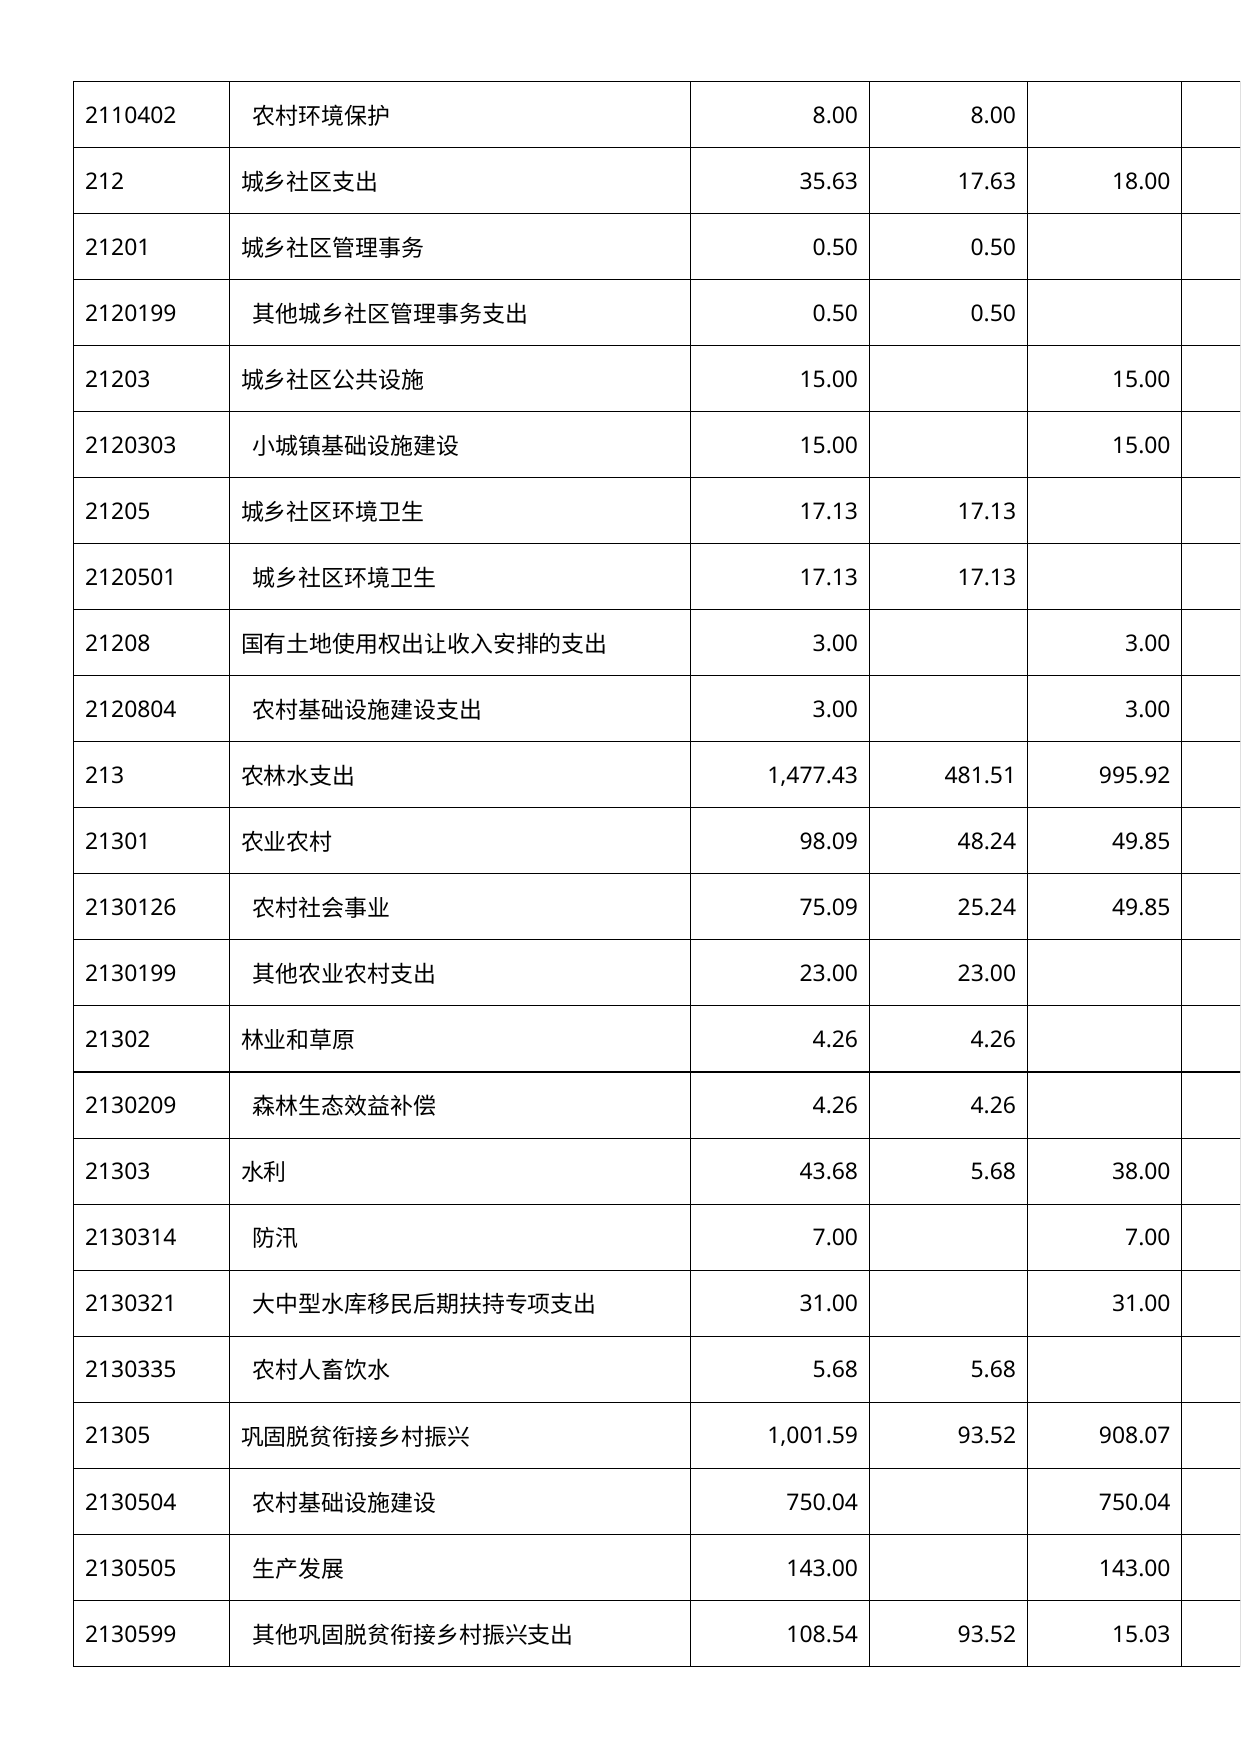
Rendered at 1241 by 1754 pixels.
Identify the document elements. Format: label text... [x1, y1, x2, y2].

table_cell 17.13 [870, 478, 1027, 543]
table_cell 3.00 [1028, 676, 1181, 741]
table_cell 农村基础设施建设支出 [230, 676, 690, 741]
table_cell 25.24 [870, 874, 1027, 939]
table_cell 农业农村 [230, 808, 690, 873]
table_cell [1028, 544, 1181, 609]
table_cell [1182, 1601, 1240, 1666]
table_cell 8.00 [691, 82, 869, 147]
table_cell 森林生态效益补偿 [230, 1073, 690, 1137]
table_cell 生产发展 [230, 1535, 690, 1600]
table_cell 农村环境保护 [230, 82, 690, 147]
table_cell [1182, 1139, 1240, 1203]
table_cell 38.00 [1028, 1139, 1181, 1203]
table_cell 5.68 [870, 1139, 1027, 1203]
table_cell 2120199 [74, 280, 229, 345]
table_cell 995.92 [1028, 742, 1181, 807]
table_cell [1028, 1073, 1181, 1137]
table_cell 4.26 [870, 1073, 1027, 1137]
table_cell 31.00 [1028, 1271, 1181, 1336]
table_cell 23.00 [870, 940, 1027, 1005]
table_cell 0.50 [691, 214, 869, 279]
table_cell 21208 [74, 610, 229, 675]
table_cell 15.00 [1028, 346, 1181, 411]
table_cell 3.00 [691, 610, 869, 675]
table_cell 农村社会事业 [230, 874, 690, 939]
table_cell [1028, 280, 1181, 345]
table_cell 城乡社区环境卫生 [230, 544, 690, 609]
table_cell 大中型水库移民后期扶持专项支出 [230, 1271, 690, 1336]
table_cell 93.52 [870, 1403, 1027, 1468]
table_cell [1028, 1337, 1181, 1402]
table_cell 2130504 [74, 1469, 229, 1534]
table_cell 3.00 [691, 676, 869, 741]
table_cell 城乡社区公共设施 [230, 346, 690, 411]
table_cell [870, 610, 1027, 675]
table_cell 93.52 [870, 1601, 1027, 1666]
table_cell [1028, 82, 1181, 147]
table_cell 21301 [74, 808, 229, 873]
table_cell 43.68 [691, 1139, 869, 1203]
table_cell 2110402 [74, 82, 229, 147]
table_cell 750.04 [1028, 1469, 1181, 1534]
table_cell 其他巩固脱贫衔接乡村振兴支出 [230, 1601, 690, 1666]
table_cell 2120303 [74, 412, 229, 477]
table_cell 21203 [74, 346, 229, 411]
table_cell 其他城乡社区管理事务支出 [230, 280, 690, 345]
table_cell [1182, 1403, 1240, 1468]
table_cell 18.00 [1028, 148, 1181, 213]
table_cell [1182, 940, 1240, 1005]
table_cell [1028, 478, 1181, 543]
table_cell 2130209 [74, 1073, 229, 1137]
table_cell 巩固脱贫衔接乡村振兴 [230, 1403, 690, 1468]
table_cell 1,477.43 [691, 742, 869, 807]
table_cell 143.00 [691, 1535, 869, 1600]
table_cell [1182, 148, 1240, 213]
table_cell 21201 [74, 214, 229, 279]
table_cell [1182, 346, 1240, 411]
table_cell [1182, 808, 1240, 873]
table_cell 15.00 [1028, 412, 1181, 477]
table_cell 4.26 [870, 1006, 1027, 1071]
table_cell 2130314 [74, 1205, 229, 1269]
table_cell 17.63 [870, 148, 1027, 213]
table_cell [1182, 610, 1240, 675]
table_cell 2130505 [74, 1535, 229, 1600]
table_cell 21305 [74, 1403, 229, 1468]
table_cell 15.00 [691, 346, 869, 411]
table_cell [1182, 478, 1240, 543]
table_cell [1182, 412, 1240, 477]
table_cell 2120501 [74, 544, 229, 609]
table_cell 1,001.59 [691, 1403, 869, 1468]
table_cell 0.50 [870, 214, 1027, 279]
table_cell 3.00 [1028, 610, 1181, 675]
table_cell 城乡社区支出 [230, 148, 690, 213]
table_cell 213 [74, 742, 229, 807]
table_cell 2130126 [74, 874, 229, 939]
table_cell 21205 [74, 478, 229, 543]
table_cell 其他农业农村支出 [230, 940, 690, 1005]
table_cell [870, 1271, 1027, 1336]
table_cell [1182, 1073, 1240, 1137]
table_cell 水利 [230, 1139, 690, 1203]
table_cell [1182, 82, 1240, 147]
table_cell 小城镇基础设施建设 [230, 412, 690, 477]
table_cell 4.26 [691, 1073, 869, 1137]
table_cell 城乡社区管理事务 [230, 214, 690, 279]
table_cell 0.50 [691, 280, 869, 345]
table_cell 7.00 [1028, 1205, 1181, 1269]
table_cell 城乡社区环境卫生 [230, 478, 690, 543]
table_cell [1182, 214, 1240, 279]
table_cell [870, 346, 1027, 411]
table_cell 108.54 [691, 1601, 869, 1666]
table_cell 农村人畜饮水 [230, 1337, 690, 1402]
table_cell 49.85 [1028, 808, 1181, 873]
table_cell 17.13 [691, 478, 869, 543]
table_cell [870, 1535, 1027, 1600]
table_cell 48.24 [870, 808, 1027, 873]
table_cell 17.13 [691, 544, 869, 609]
table_cell 2130199 [74, 940, 229, 1005]
table_cell 5.68 [691, 1337, 869, 1402]
table_cell [1182, 1205, 1240, 1269]
table_cell 35.63 [691, 148, 869, 213]
table_cell 15.00 [691, 412, 869, 477]
table_cell 林业和草原 [230, 1006, 690, 1071]
table_cell 17.13 [870, 544, 1027, 609]
table_cell [1028, 1006, 1181, 1071]
table_cell 2130335 [74, 1337, 229, 1402]
table_cell 98.09 [691, 808, 869, 873]
table_cell [1028, 214, 1181, 279]
table_cell 23.00 [691, 940, 869, 1005]
table_cell [1182, 544, 1240, 609]
table_cell 481.51 [870, 742, 1027, 807]
table_cell 15.03 [1028, 1601, 1181, 1666]
table_cell 21303 [74, 1139, 229, 1203]
table_cell [1182, 280, 1240, 345]
table_cell 国有土地使用权出让收入安排的支出 [230, 610, 690, 675]
table_cell 4.26 [691, 1006, 869, 1071]
table_cell 143.00 [1028, 1535, 1181, 1600]
table_cell 212 [74, 148, 229, 213]
table_cell 农村基础设施建设 [230, 1469, 690, 1534]
table_cell [1182, 676, 1240, 741]
table_cell 49.85 [1028, 874, 1181, 939]
table_cell 2130599 [74, 1601, 229, 1666]
table_cell 0.50 [870, 280, 1027, 345]
table_cell [870, 676, 1027, 741]
table_cell [1182, 1271, 1240, 1336]
table_cell 908.07 [1028, 1403, 1181, 1468]
table_cell [1182, 1469, 1240, 1534]
table_cell [870, 1205, 1027, 1269]
table_cell 750.04 [691, 1469, 869, 1534]
table_cell [1182, 1535, 1240, 1600]
table_cell [870, 412, 1027, 477]
table_cell 21302 [74, 1006, 229, 1071]
table_cell 7.00 [691, 1205, 869, 1269]
table_cell 5.68 [870, 1337, 1027, 1402]
table_cell 2120804 [74, 676, 229, 741]
table_cell 75.09 [691, 874, 869, 939]
table_cell 31.00 [691, 1271, 869, 1336]
table_cell [870, 1469, 1027, 1534]
table_cell 2130321 [74, 1271, 229, 1336]
table_cell [1182, 1006, 1240, 1071]
table_cell 农林水支出 [230, 742, 690, 807]
table_cell 防汛 [230, 1205, 690, 1269]
table_cell [1182, 1337, 1240, 1402]
table_cell [1182, 874, 1240, 939]
table_cell [1182, 742, 1240, 807]
table_cell 8.00 [870, 82, 1027, 147]
table_cell [1028, 940, 1181, 1005]
